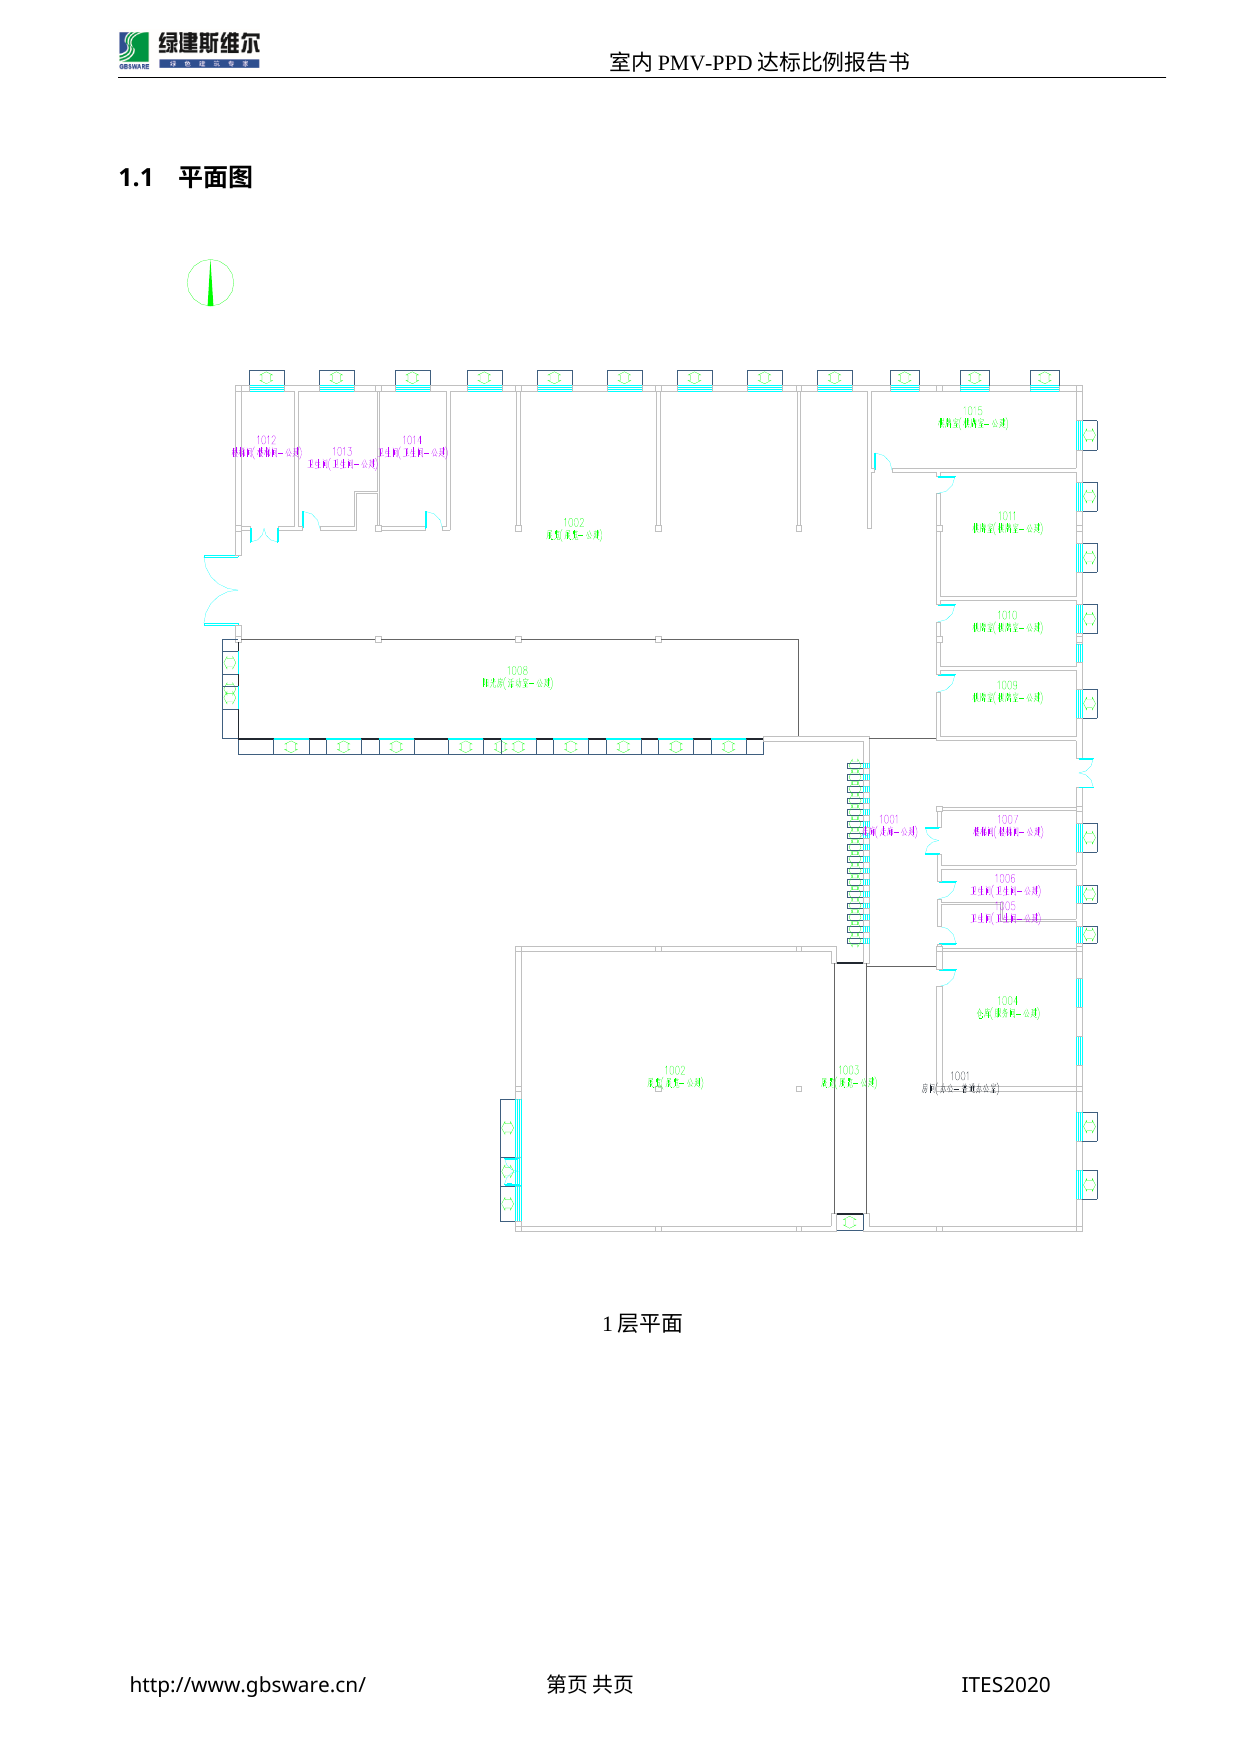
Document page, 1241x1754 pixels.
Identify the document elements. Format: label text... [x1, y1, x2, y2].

text 1层平面 [118, 1306, 1166, 1338]
subtitle 平面图 [118, 143, 1166, 208]
picture [118, 29, 261, 71]
picture [177, 249, 1108, 1291]
